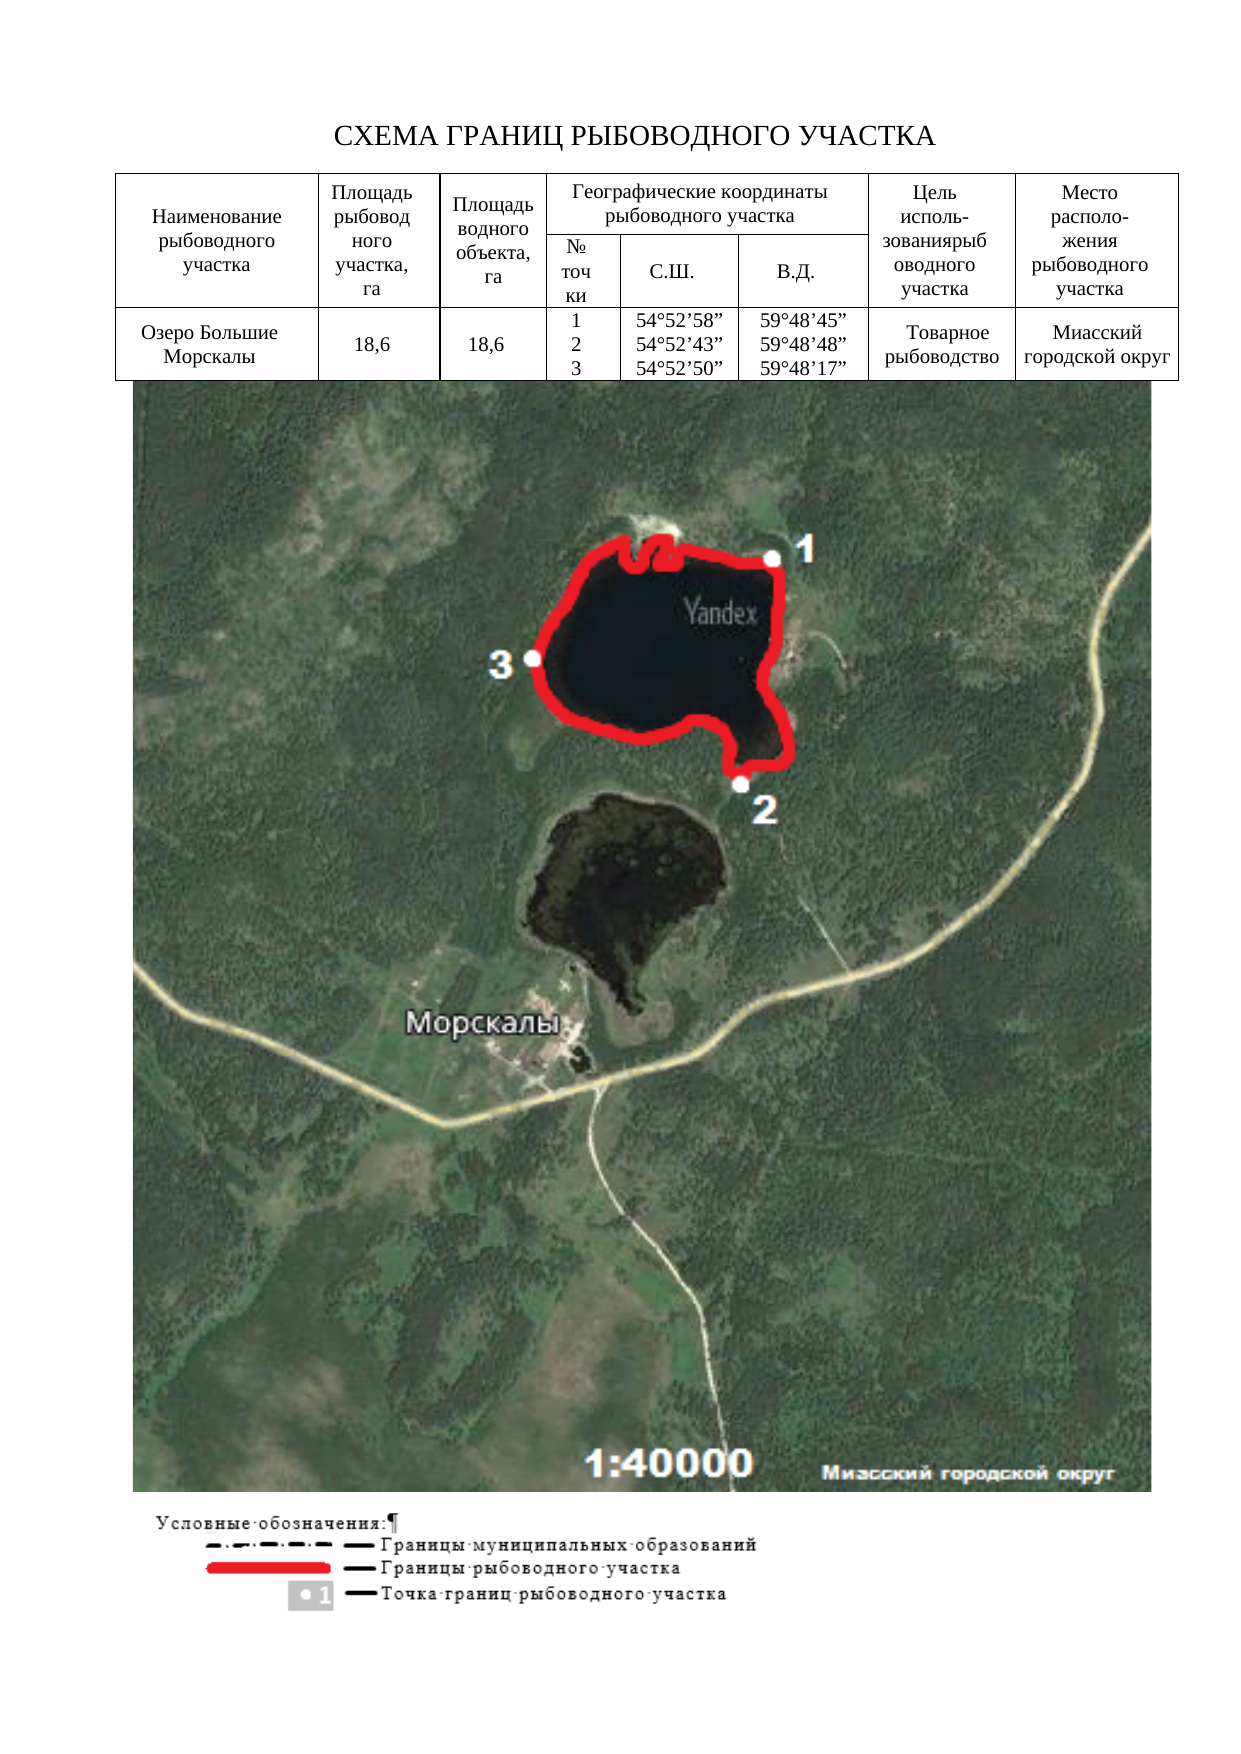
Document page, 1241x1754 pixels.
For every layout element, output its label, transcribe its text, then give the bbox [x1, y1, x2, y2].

table_cell Товарное рыбоводство [869, 308, 1015, 380]
table_cell 18,6 [319, 308, 439, 380]
table_cell 54°52’58” 54°52’43” 54°52’50” [621, 308, 738, 380]
table_cell 1 2 3 [547, 308, 620, 380]
table_cell С.Ш. [621, 235, 738, 307]
table_cell Миасский городской округ [1016, 308, 1178, 380]
picture [132, 381, 1152, 1492]
table_header Место располо- жения рыбоводного участка [1016, 174, 1178, 307]
table_header Географические координаты рыбоводного участка [547, 174, 868, 233]
table_header Площадь рыбоводного участка, га [319, 174, 439, 307]
table_cell Озеро Большие Морскалы [116, 308, 318, 380]
table_header Площадь водного объекта, га [441, 174, 546, 307]
table_cell В.Д. [739, 235, 868, 307]
table_header Цель исполь- зованиярыбоводного участка [869, 174, 1015, 307]
table_cell 59°48’45” 59°48’48” 59°48’17” [739, 308, 868, 380]
table_header Наименование рыбоводного участка [116, 174, 318, 307]
text СХЕМА ГРАНИЦ РЫБОВОДНОГО УЧАСТКА [133, 118, 1137, 152]
picture [132, 1512, 1108, 1624]
table_cell 18,6 [441, 308, 546, 380]
table_cell № точки [547, 235, 620, 307]
